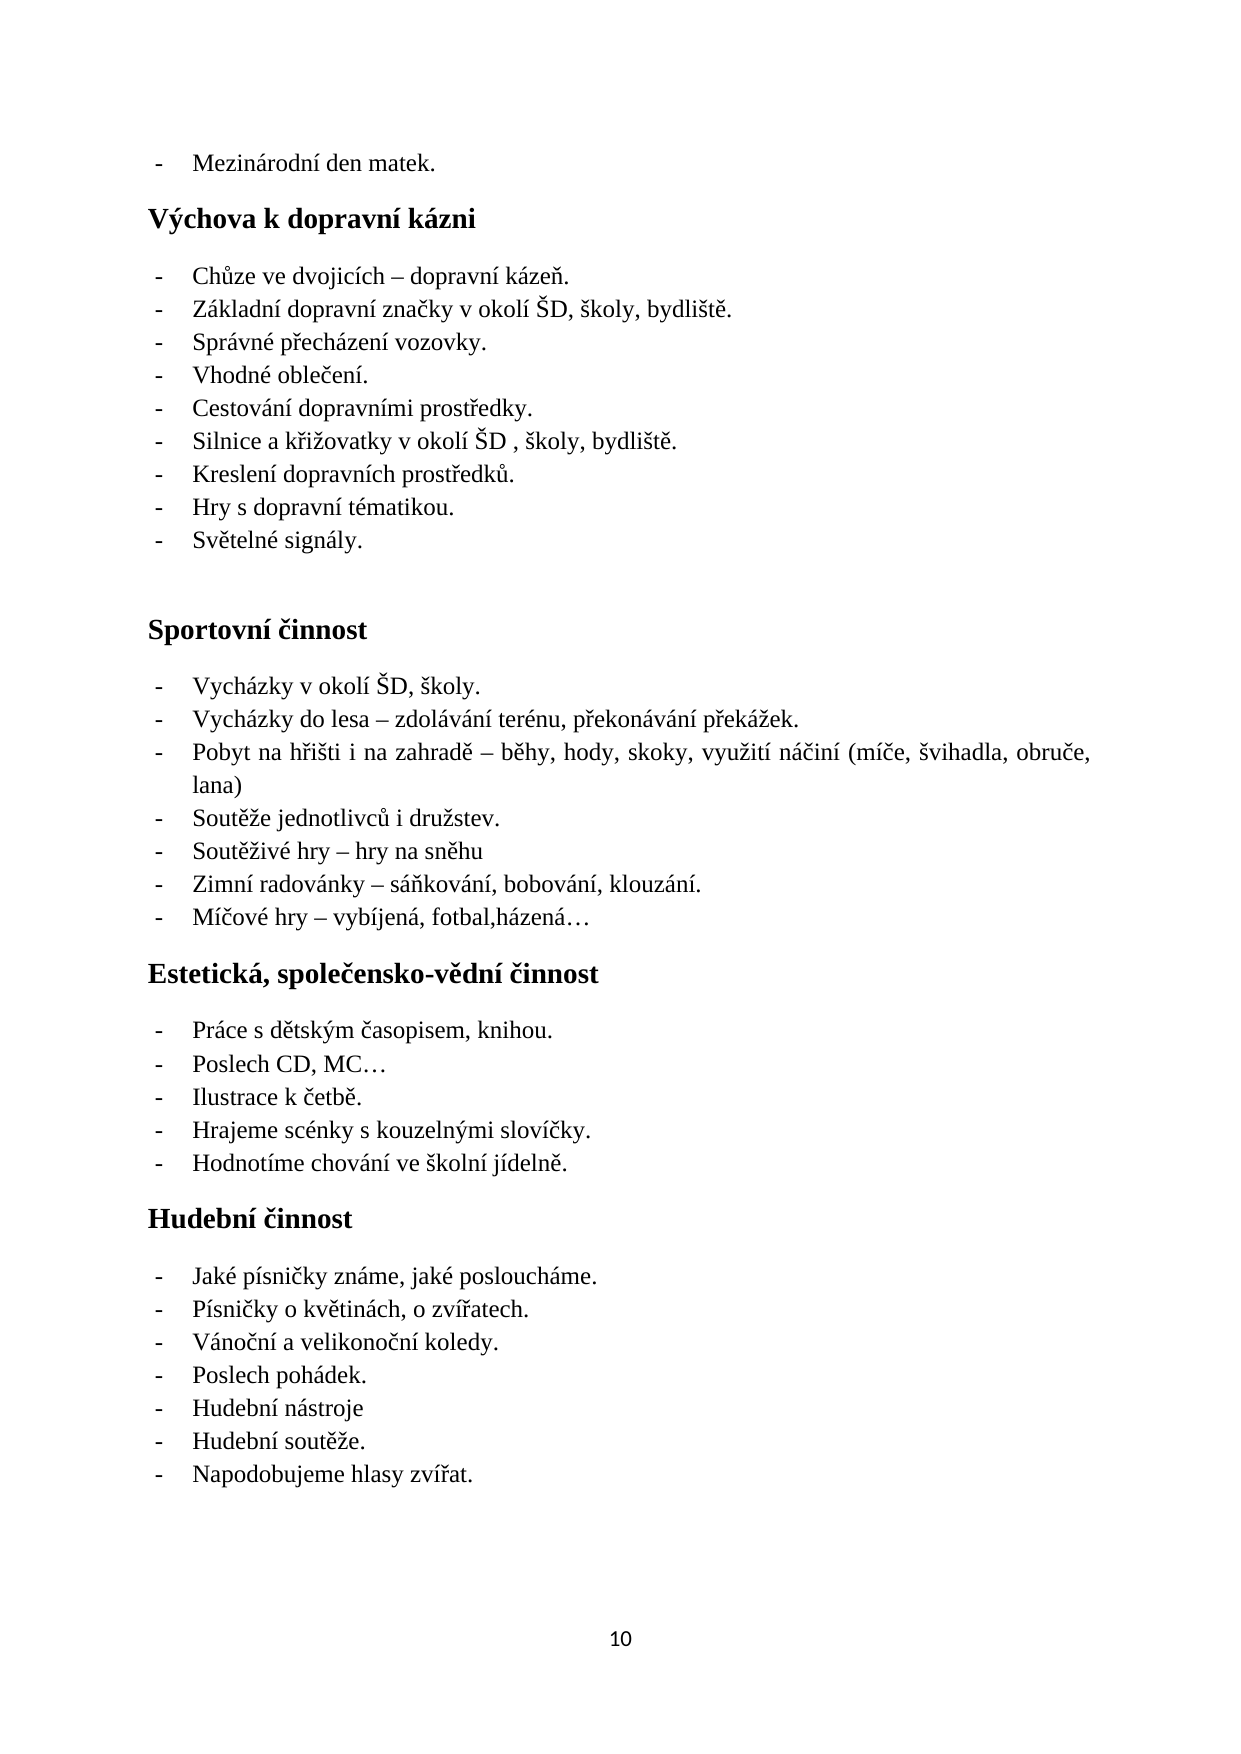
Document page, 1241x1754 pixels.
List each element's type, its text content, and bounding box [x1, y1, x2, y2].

list Hudební soutěže. [154, 1426, 1093, 1455]
text Estetická, společensko-vědní činnost [148, 956, 1093, 990]
list Vánoční a velikonoční koledy. [154, 1327, 1093, 1356]
list Cestování dopravními prostředky. [154, 393, 1093, 422]
list Vycházky v okolí ŠD, školy. [154, 671, 1093, 700]
list Vhodné oblečení. [154, 360, 1093, 389]
list Zimní radovánky – sáňkování, bobování, klouzání. [154, 869, 1093, 898]
list Vycházky do lesa – zdolávání terénu, překonávání překážek. [154, 704, 1093, 733]
list Hodnotíme chování ve školní jídelně. [154, 1148, 1093, 1176]
list Práce s dětským časopisem, knihou. [154, 1016, 1093, 1044]
text Hudební činnost [148, 1202, 1093, 1235]
list Písničky o květinách, o zvířatech. [154, 1294, 1093, 1323]
text Výchova k dopravní kázni [148, 201, 1093, 235]
list Chůze ve dvojicích – dopravní kázeň. [154, 261, 1093, 289]
list Jaké písničky známe, jaké posloucháme. [154, 1261, 1093, 1290]
list Správné přecházení vozovky. [154, 327, 1093, 356]
list Světelné signály. [154, 525, 1093, 554]
list Míčové hry – vybíjená, fotbal,házená… [154, 902, 1093, 931]
list Soutěživé hry – hry na sněhu [154, 836, 1093, 865]
list Napodobujeme hlasy zvířat. [154, 1459, 1093, 1488]
list Poslech pohádek. [154, 1360, 1093, 1389]
text Sportovní činnost [148, 612, 1093, 645]
list Hry s dopravní tématikou. [154, 492, 1093, 521]
list Poslech CD, MC… [154, 1049, 1093, 1077]
list Mezinárodní den matek. [154, 148, 1093, 176]
list Silnice a křižovatky v okolí ŠD , školy, bydliště. [154, 426, 1093, 455]
list Základní dopravní značky v okolí ŠD, školy, bydliště. [154, 294, 1093, 323]
list Hrajeme scénky s kouzelnými slovíčky. [154, 1115, 1093, 1143]
list Ilustrace k četbě. [154, 1082, 1093, 1110]
list Kreslení dopravních prostředků. [154, 459, 1093, 488]
list Pobyt na hřišti i na zahradě – běhy, hody, skoky, využití náčiní (míče, švihadla, obruče, lana) [154, 737, 1093, 799]
list Hudební nástroje [154, 1393, 1093, 1422]
list Soutěže jednotlivců i družstev. [154, 803, 1093, 832]
